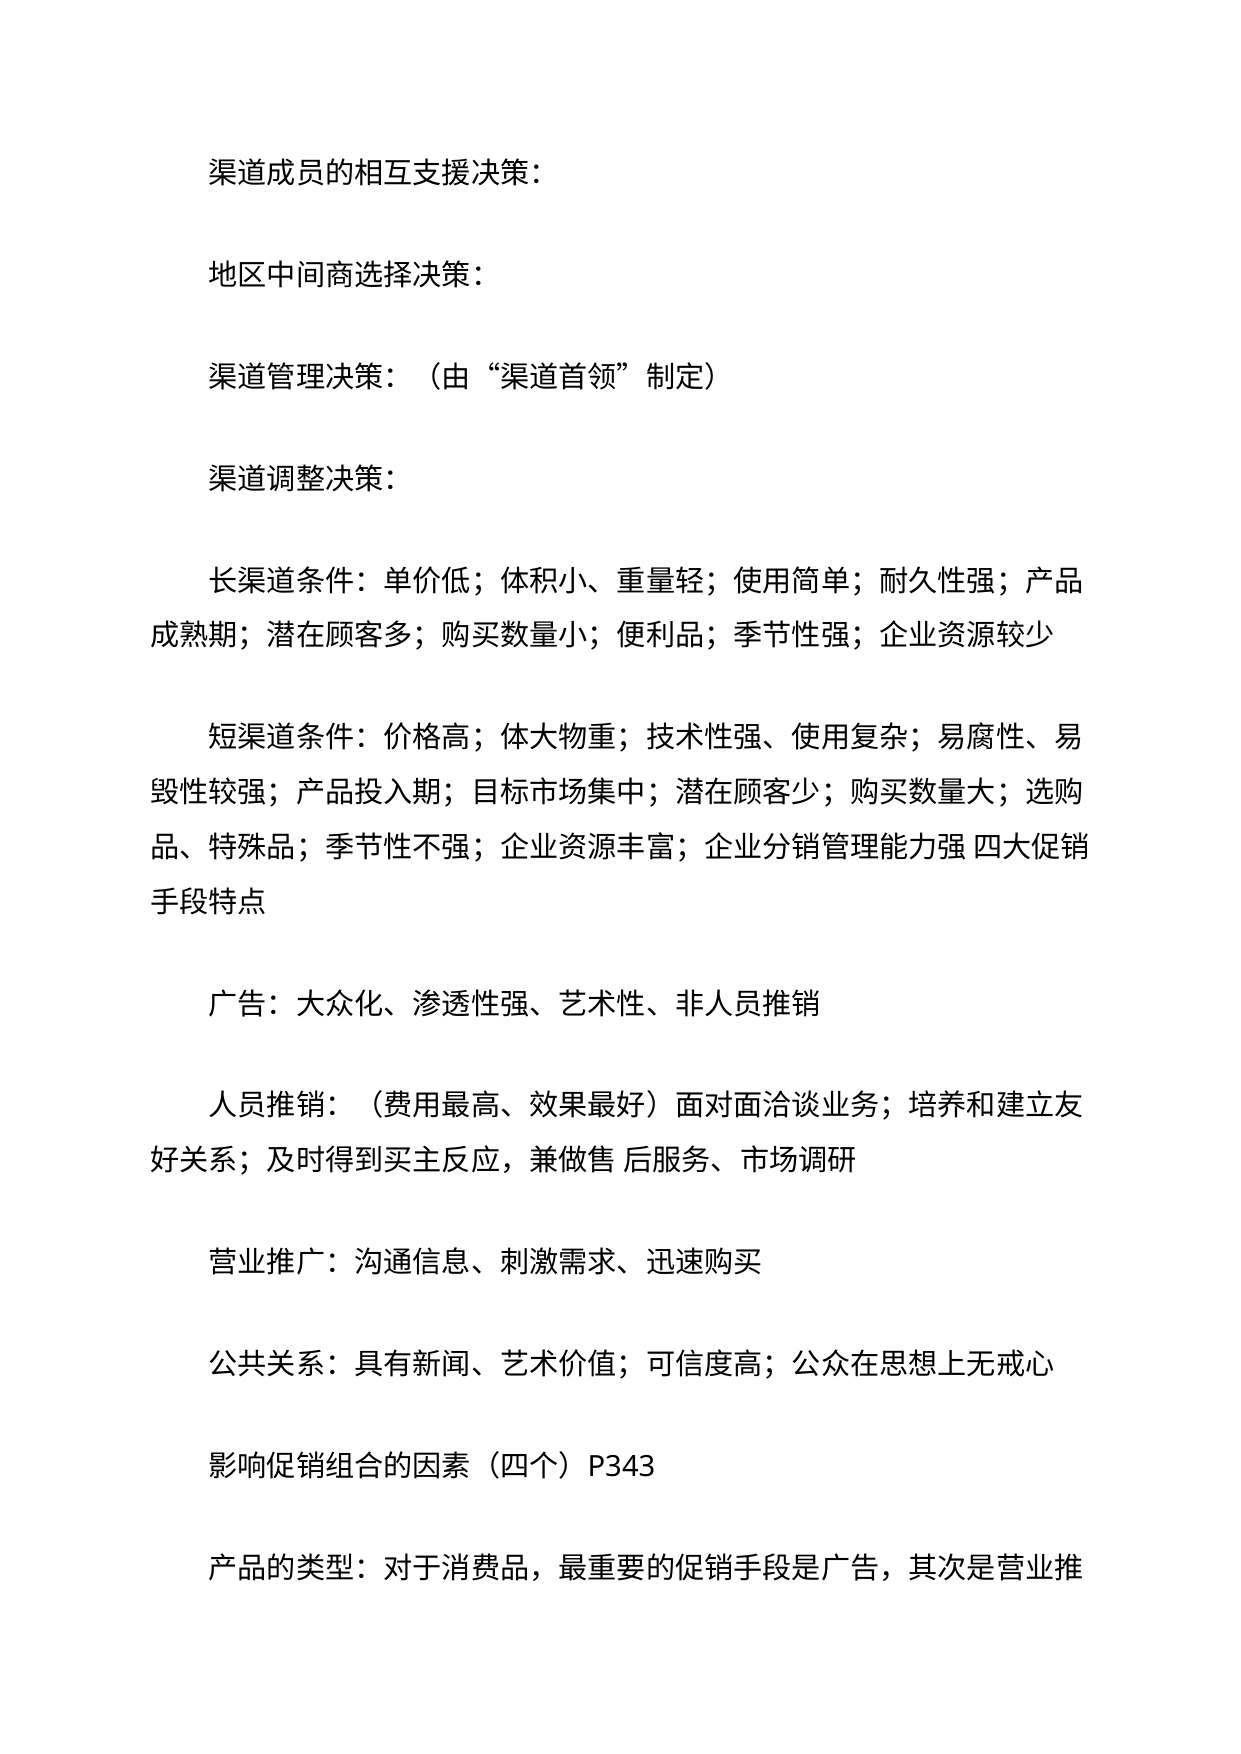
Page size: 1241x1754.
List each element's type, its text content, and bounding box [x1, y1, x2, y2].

text 渠道管理决策：（由“渠道首领”制定） [150, 353, 1090, 396]
text 营业推广：沟通信息、刺激需求、迅速购买 [150, 1239, 1090, 1281]
text 影响促销组合的因素（四个）P343 [150, 1442, 1090, 1484]
text 渠道调整决策： [150, 455, 1090, 498]
text 广告：大众化、渗透性强、艺术性、非人员推销 [150, 980, 1090, 1022]
text 长渠道条件：单价低；体积小、重量轻；使用简单；耐久性强；产品成熟期；潜在顾客多；购买数量小；便利品；季节性强；企业资源较少 [150, 557, 1090, 654]
text 公共关系：具有新闻、艺术价值；可信度高；公众在思想上无戒心 [150, 1340, 1090, 1383]
text 短渠道条件：价格高；体大物重；技术性强、使用复杂；易腐性、易毁性较强；产品投入期；目标市场集中；潜在顾客少；购买数量大；选购品、特殊品；季节性不强；企业资源丰富；企业分销管理能力强 四大促销手段特点 [150, 714, 1090, 921]
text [150, 1544, 1090, 1586]
text 渠道成员的相互支援决策： [150, 150, 1090, 192]
text 地区中间商选择决策： [150, 252, 1090, 294]
text 人员推销：（费用最高、效果最好）面对面洽谈业务；培养和建立友好关系；及时得到买主反应，兼做售 后服务、市场调研 [150, 1082, 1090, 1179]
